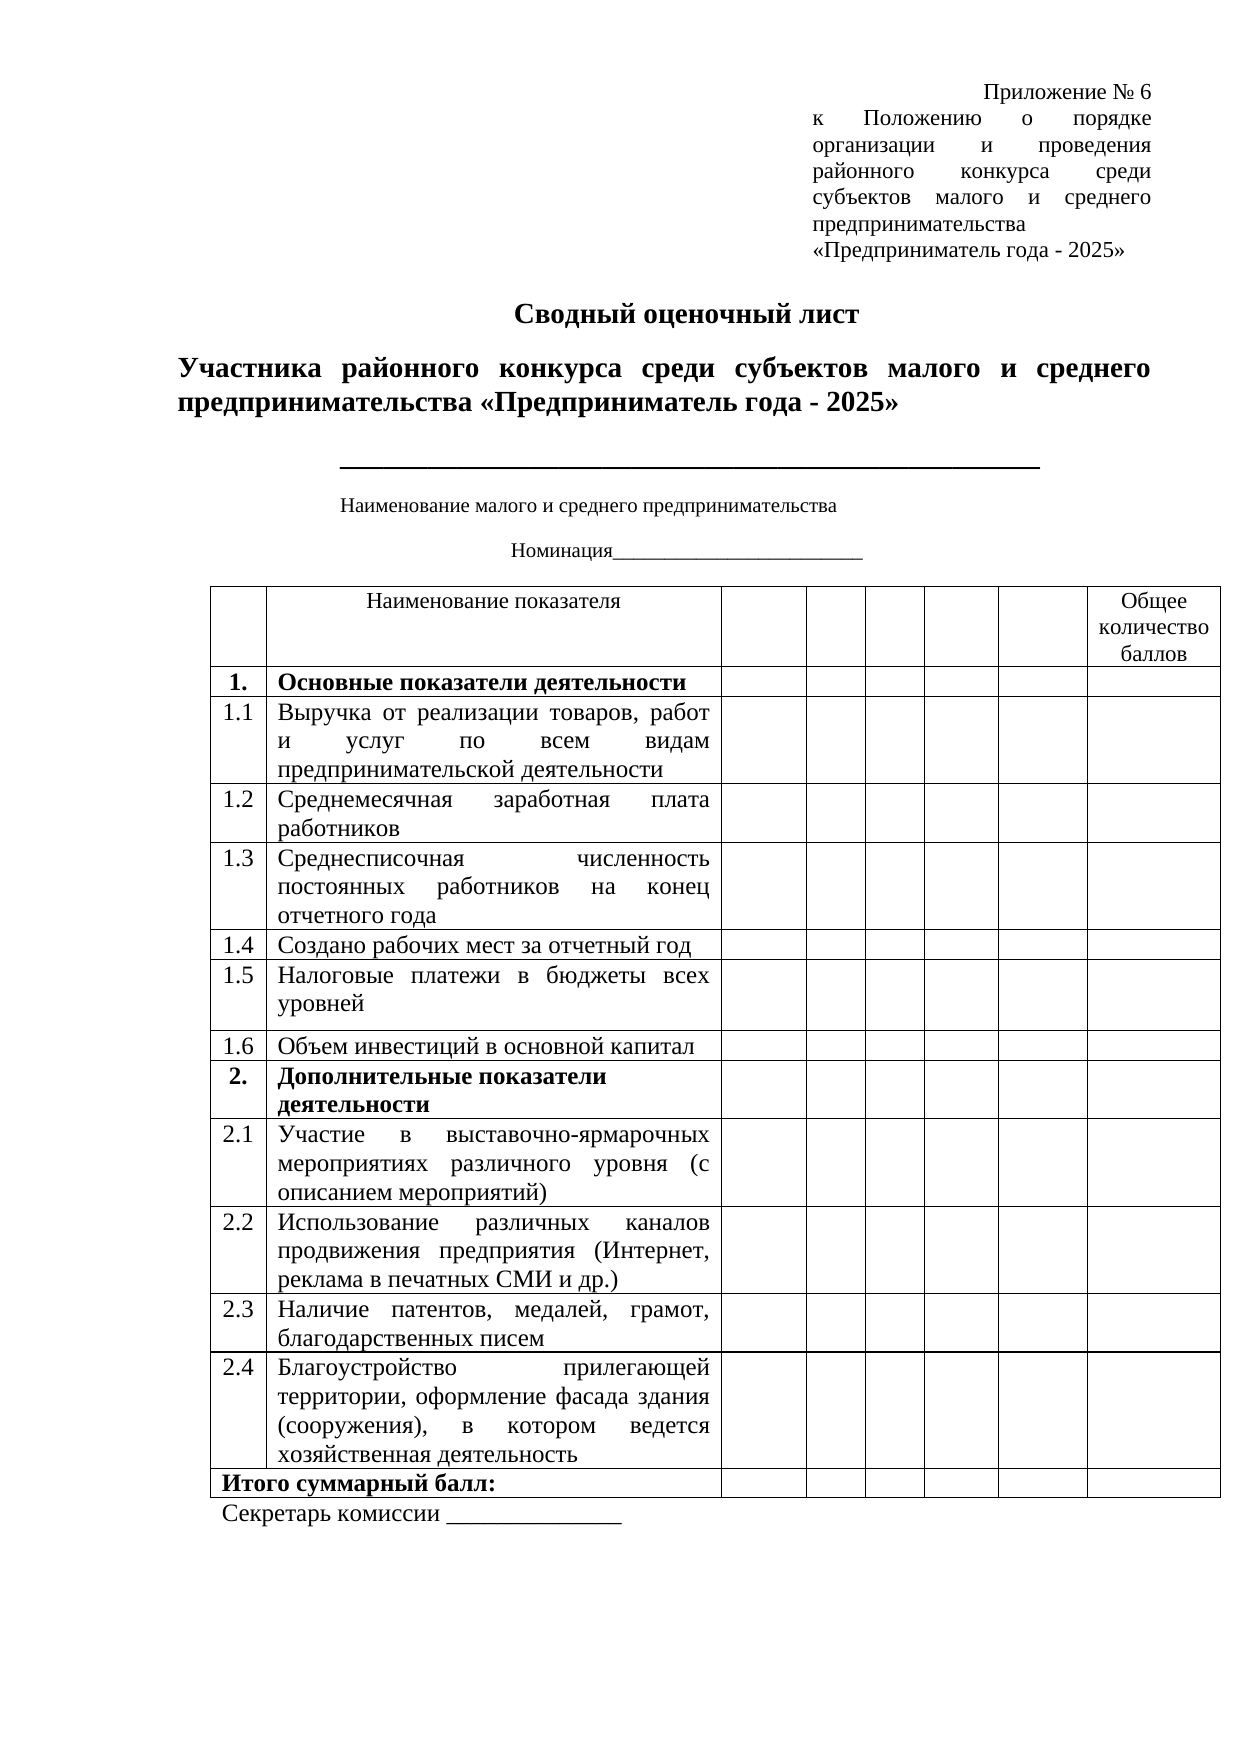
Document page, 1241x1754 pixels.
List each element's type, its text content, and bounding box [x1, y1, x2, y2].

table_cell Использование различных каналов продвижения предприятия (Интернет, реклама в печатных СМИ и др.) [267, 1207, 721, 1293]
table_cell 2.3 [211, 1294, 266, 1351]
table_cell [866, 1031, 924, 1060]
table_cell Наличие патентов, медалей, грамот, благодарственных писем [267, 1294, 721, 1351]
table_cell [807, 1353, 865, 1467]
table_cell Итого суммарный балл: [211, 1469, 721, 1497]
table_cell [1088, 1294, 1220, 1351]
table_cell Основные показатели деятельности [267, 667, 721, 696]
table_cell [807, 667, 865, 696]
text ________________________________________________ [177, 438, 1152, 472]
table_cell [866, 784, 924, 842]
table_cell [722, 1353, 806, 1467]
table_header [722, 587, 806, 666]
table_cell [866, 1469, 924, 1497]
table_cell [1088, 1031, 1220, 1060]
table_cell [925, 843, 998, 929]
table_cell [999, 784, 1087, 842]
table_cell [722, 1031, 806, 1060]
table_cell [999, 930, 1087, 959]
table_cell [807, 960, 865, 1030]
table_cell [722, 1061, 806, 1118]
table_header Наименование показателя [267, 587, 721, 666]
table_cell [722, 1294, 806, 1351]
table_cell [722, 1207, 806, 1293]
table_cell [999, 1031, 1087, 1060]
table_cell [999, 843, 1087, 929]
table_cell 2. [211, 1061, 266, 1118]
table_cell Объем инвестиций в основной капитал [267, 1031, 721, 1060]
table_cell [1088, 1207, 1220, 1293]
table_cell Дополнительные показатели деятельности [267, 1061, 721, 1118]
table_cell Благоустройство прилегающей территории, оформление фасада здания (сооружения), в котором ведется хозяйственная деятельность [267, 1353, 721, 1467]
table_cell 1.6 [211, 1031, 266, 1060]
text Участника районного конкурса среди субъектов малого и среднего предпринимательства «Предприниматель года - 2025» [177, 350, 1152, 417]
table_cell [1088, 667, 1220, 696]
table_cell [925, 697, 998, 783]
text Сводный оценочный лист [222, 296, 1152, 329]
table_cell [866, 1207, 924, 1293]
table_header [925, 587, 998, 666]
table_cell [866, 843, 924, 929]
table_cell Среднесписочная численность постоянных работников на конец отчетного года [267, 843, 721, 929]
table_cell [866, 1061, 924, 1118]
table_cell [866, 1353, 924, 1467]
table_cell [722, 1469, 806, 1497]
table_cell 2.4 [211, 1353, 266, 1467]
table_header [999, 587, 1087, 666]
text Секретарь комиссии ______________ [222, 1498, 1152, 1527]
table_cell [807, 1469, 865, 1497]
table_cell [807, 930, 865, 959]
table_cell [807, 697, 865, 783]
table_cell 2.1 [211, 1119, 266, 1206]
table_cell [722, 1119, 806, 1206]
table_cell 1.4 [211, 930, 266, 959]
table_cell [807, 784, 865, 842]
table_cell [925, 667, 998, 696]
table_cell [1088, 930, 1220, 959]
table_cell [999, 697, 1087, 783]
table_cell [1088, 1119, 1220, 1206]
table_cell [1088, 784, 1220, 842]
table_cell [925, 1207, 998, 1293]
table_cell [925, 960, 998, 1030]
table_cell [722, 843, 806, 929]
table_cell [807, 1031, 865, 1060]
table_cell [1088, 1353, 1220, 1467]
table_cell [925, 930, 998, 959]
table_cell 2.2 [211, 1207, 266, 1293]
table_cell [925, 1353, 998, 1467]
table_cell [722, 784, 806, 842]
table_cell [807, 1119, 865, 1206]
table_cell [807, 843, 865, 929]
table_cell [866, 667, 924, 696]
table_cell [999, 1119, 1087, 1206]
table_cell [1088, 1469, 1220, 1497]
table_cell [925, 1119, 998, 1206]
table_cell [925, 1061, 998, 1118]
table_cell 1.1 [211, 697, 266, 783]
text к Положению о порядке организации и проведения районного конкурса среди субъектов малого и среднего предпринимательства «Предприниматель года - 2025» [812, 104, 1152, 262]
table_cell Выручка от реализации товаров, работ и услуг по всем видам предпринимательской деятельности [267, 697, 721, 783]
table_cell [807, 1294, 865, 1351]
table_header [211, 587, 266, 666]
table_cell [999, 1061, 1087, 1118]
table_cell Среднемесячная заработная плата работников [267, 784, 721, 842]
text Номинация________________________ [222, 537, 1152, 562]
table_cell [866, 960, 924, 1030]
table_cell [1088, 960, 1220, 1030]
table_cell [999, 1294, 1087, 1351]
table_cell [999, 1353, 1087, 1467]
table_header [866, 587, 924, 666]
table_cell [925, 1031, 998, 1060]
table_cell 1.5 [211, 960, 266, 1030]
table_cell [866, 697, 924, 783]
table_cell [925, 784, 998, 842]
table_header [807, 587, 865, 666]
table_cell [999, 1469, 1087, 1497]
table_cell [925, 1294, 998, 1351]
table_cell 1.2 [211, 784, 266, 842]
table_cell [925, 1469, 998, 1497]
text Приложение № 6 [222, 78, 1152, 104]
table_cell Участие в выставочно-ярмарочных мероприятиях различного уровня (с описанием мероприятий) [267, 1119, 721, 1206]
table_cell [722, 697, 806, 783]
table_cell [807, 1061, 865, 1118]
table_cell [722, 667, 806, 696]
table_cell 1.3 [211, 843, 266, 929]
table_cell 1. [211, 667, 266, 696]
table_cell [1088, 697, 1220, 783]
table_cell [866, 930, 924, 959]
table_header Общее количество баллов [1088, 587, 1220, 666]
table_cell [807, 1207, 865, 1293]
table_cell [722, 930, 806, 959]
table_cell [866, 1294, 924, 1351]
table_cell [722, 960, 806, 1030]
table_cell [999, 1207, 1087, 1293]
text Наименование малого и среднего предпринимательства [177, 493, 1152, 517]
table_cell [999, 667, 1087, 696]
table_cell [1088, 1061, 1220, 1118]
table_cell [866, 1119, 924, 1206]
table_cell Налоговые платежи в бюджеты всех уровней [267, 960, 721, 1030]
table_cell Создано рабочих мест за отчетный год [267, 930, 721, 959]
table_cell [1088, 843, 1220, 929]
table_cell [999, 960, 1087, 1030]
